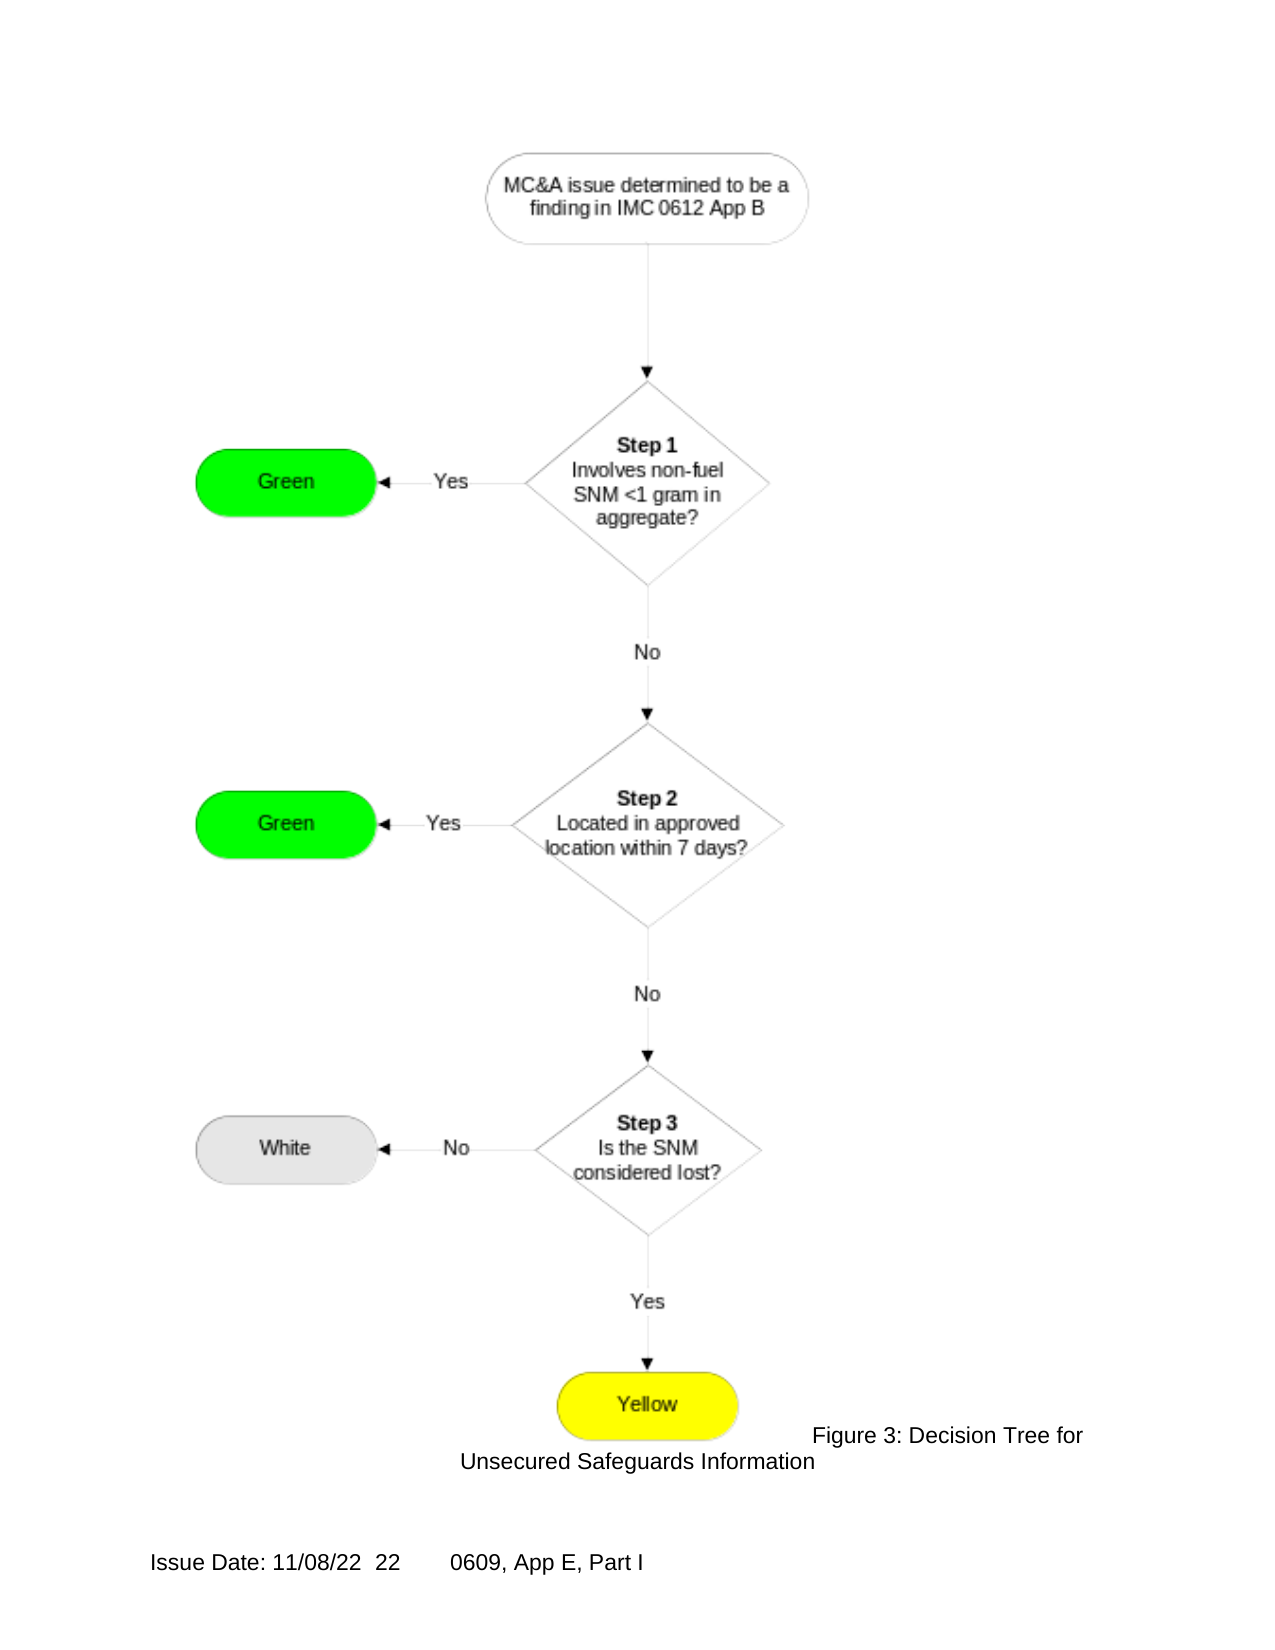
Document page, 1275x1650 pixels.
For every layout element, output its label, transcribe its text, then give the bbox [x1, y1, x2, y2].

title Figure 3: Decision Tree for Unsecured Safeguards Information [150, 150, 1125, 1475]
